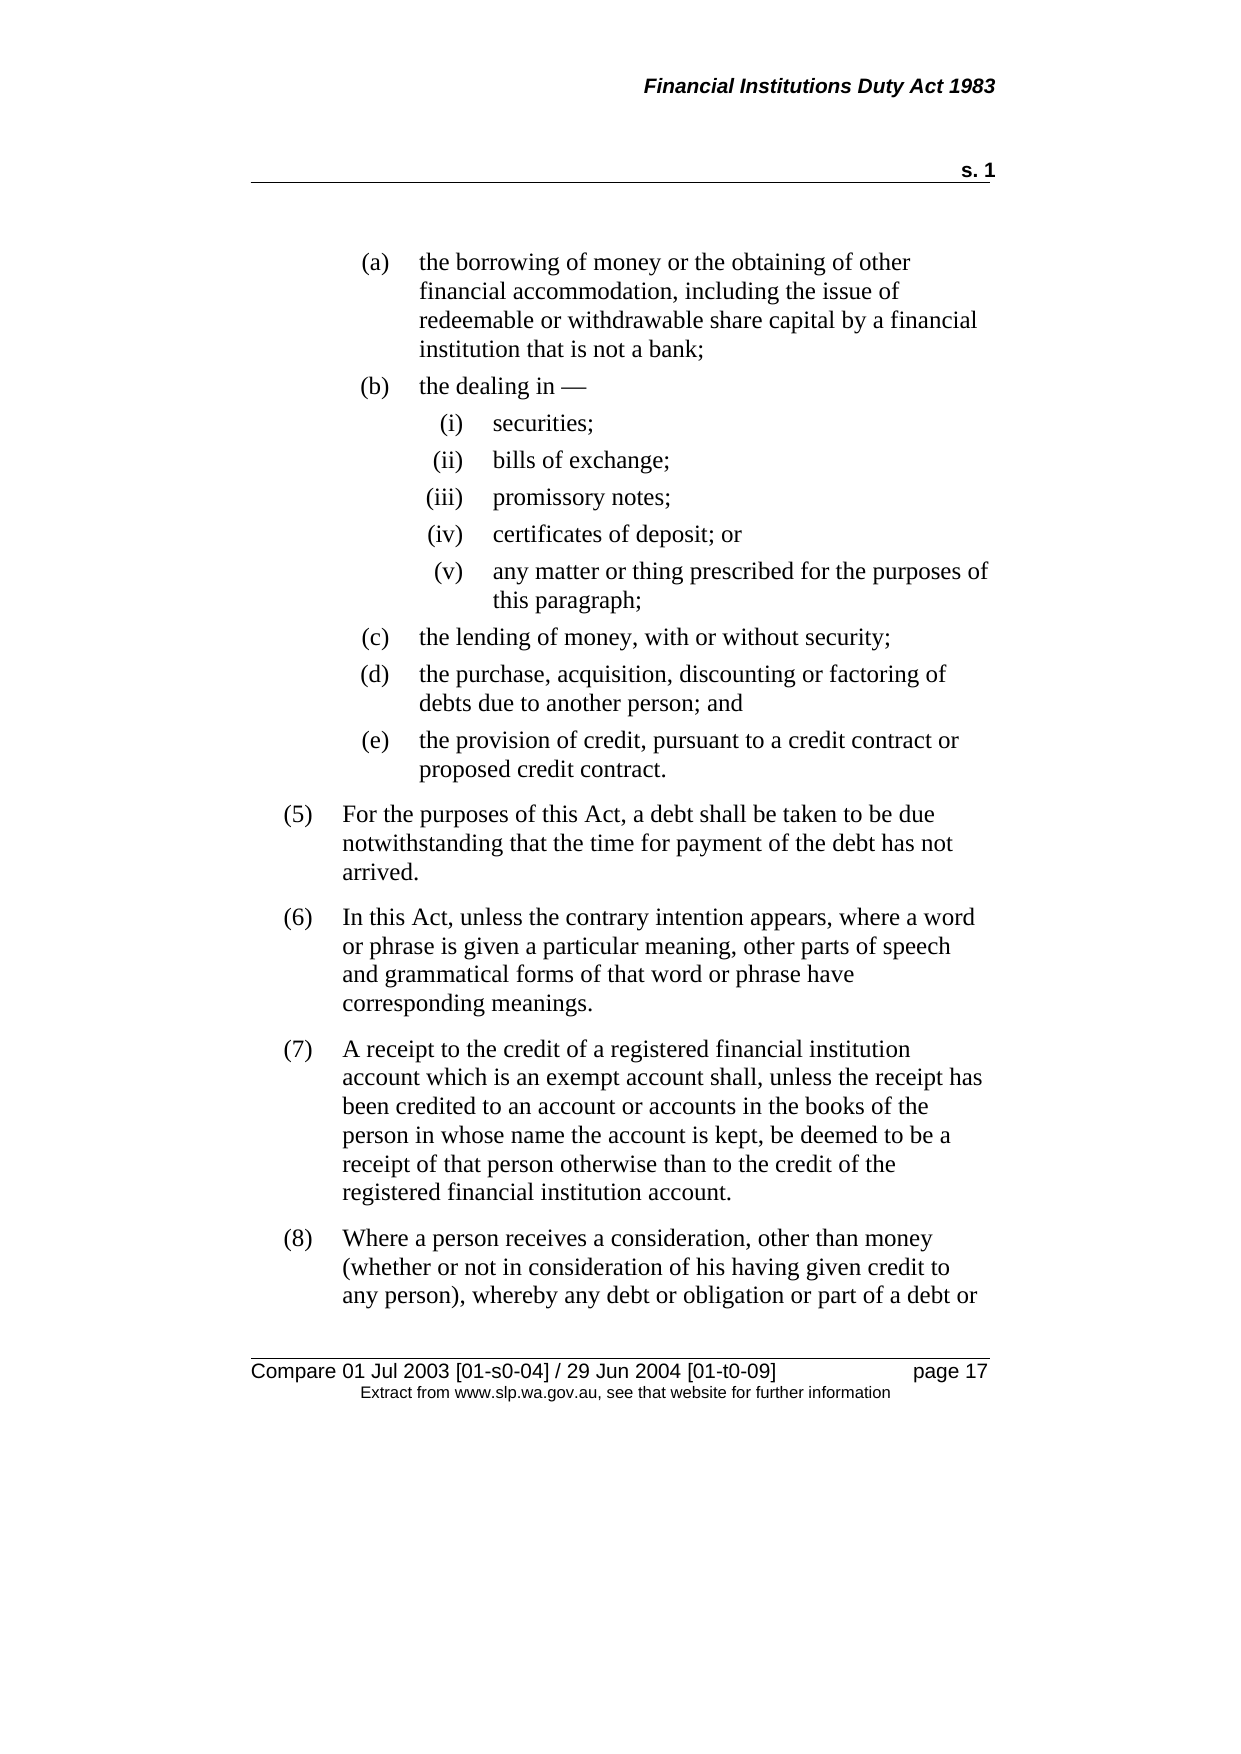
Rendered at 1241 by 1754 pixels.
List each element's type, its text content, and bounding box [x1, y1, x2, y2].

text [251, 1223, 990, 1309]
text (i) securities; [251, 408, 990, 437]
text (5) For the purposes of this Act, a debt shall be taken to be due notwithstanding that the time for payment of the debt has not arrived. [251, 799, 990, 885]
text (v) any matter or thing prescribed for the purposes of this paragraph; [251, 556, 990, 614]
text (d) the purchase, acquisition, discounting or factoring of debts due to another person; and [251, 659, 990, 717]
text (iv) certificates of deposit; or [251, 519, 990, 548]
text (a) the borrowing of money or the obtaining of other financial accommodation, including the issue of redeemable or withdrawable share capital by a financial institution that is not a bank; [251, 247, 990, 362]
text (b) the dealing in — [251, 371, 990, 399]
text (7) A receipt to the credit of a registered financial institution account which is an exempt account shall, unless the receipt has been credited to an account or accounts in the books of the person in whose name the account is kept, be deemed to be a receipt of that person otherwise than to the credit of the registered financial institution account. [251, 1034, 990, 1206]
text (6) In this Act, unless the contrary intention appears, where a word or phrase is given a particular meaning, other parts of speech and grammatical forms of that word or phrase have corresponding meanings. [251, 902, 990, 1017]
text (c) the lending of money, with or without security; [251, 622, 990, 651]
text (iii) promissory notes; [251, 482, 990, 511]
text (e) the provision of credit, pursuant to a credit contract or proposed credit contract. [251, 725, 990, 782]
text (ii) bills of exchange; [251, 445, 990, 474]
